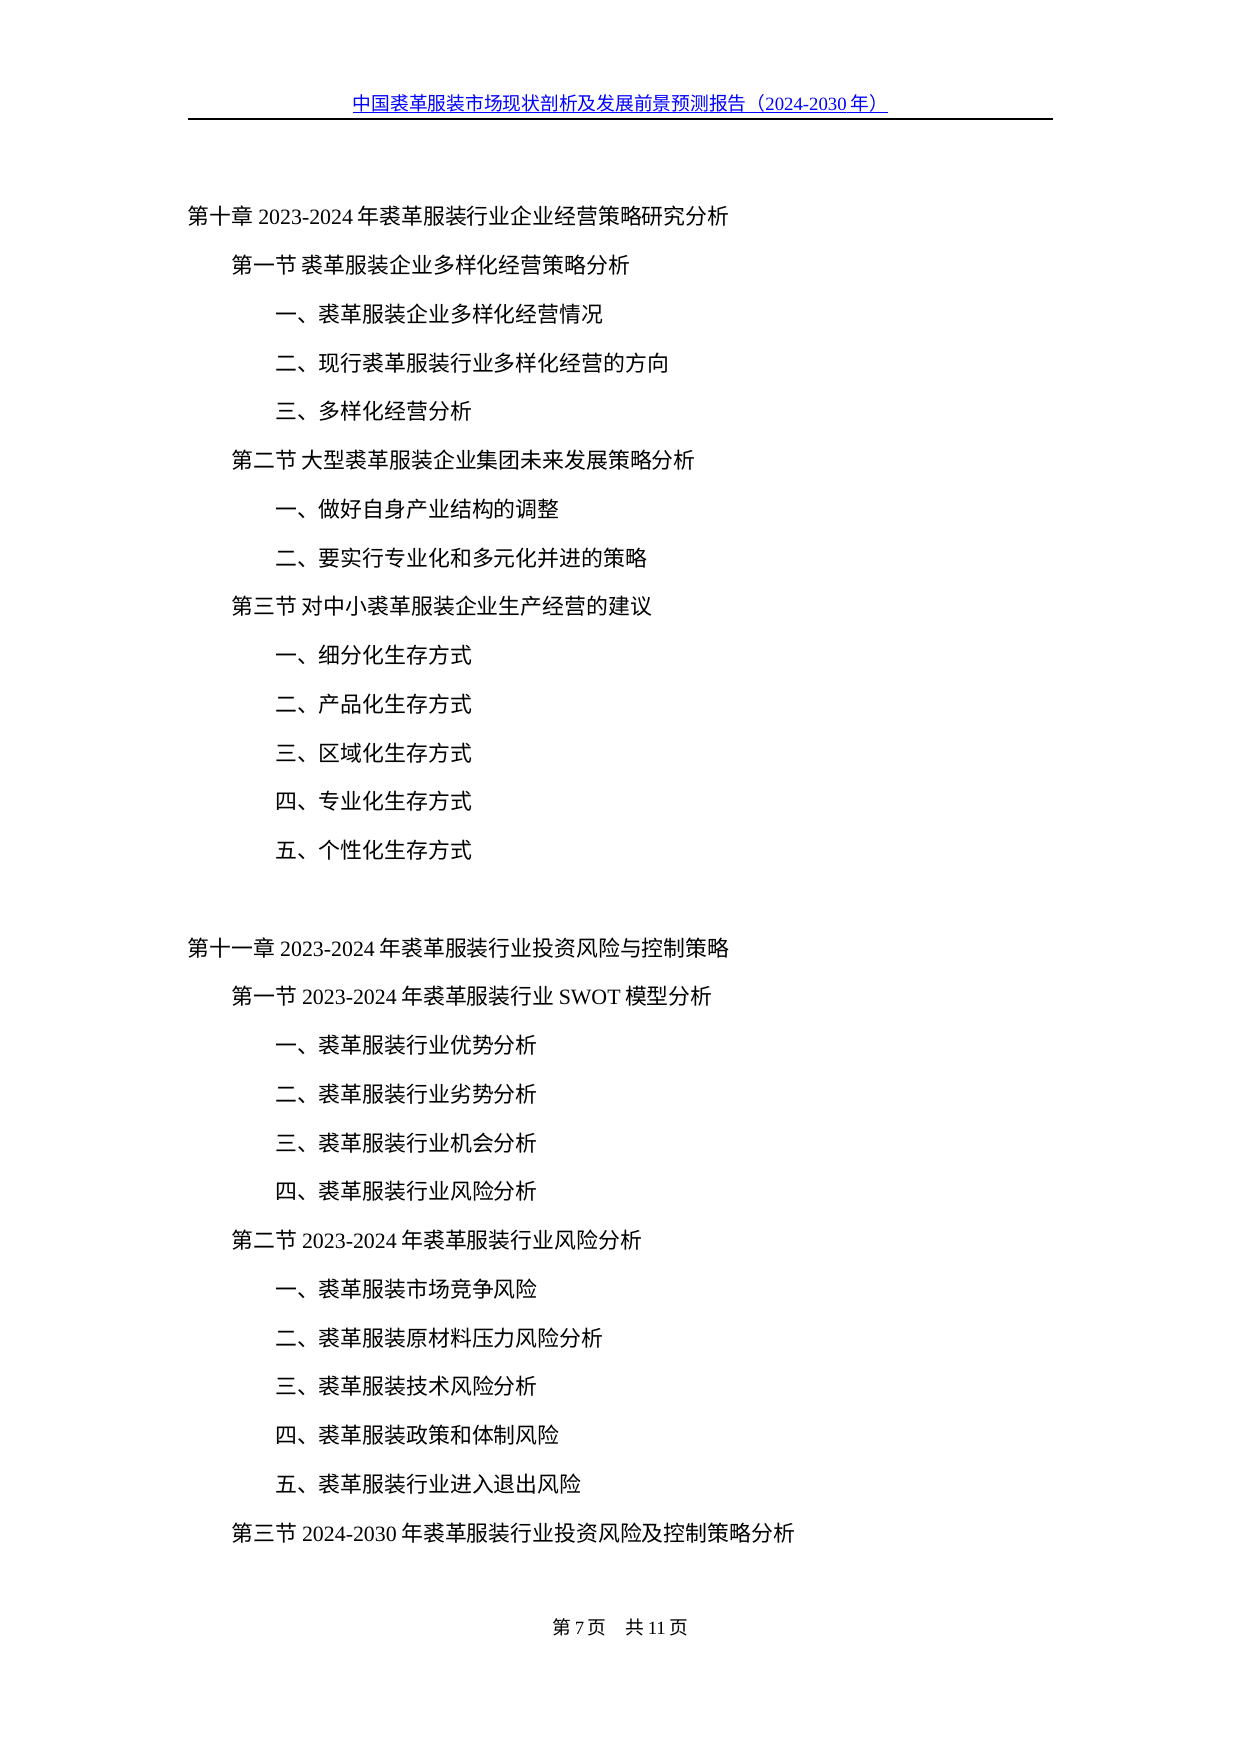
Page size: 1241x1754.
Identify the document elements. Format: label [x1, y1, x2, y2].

text [187, 150, 1053, 1548]
